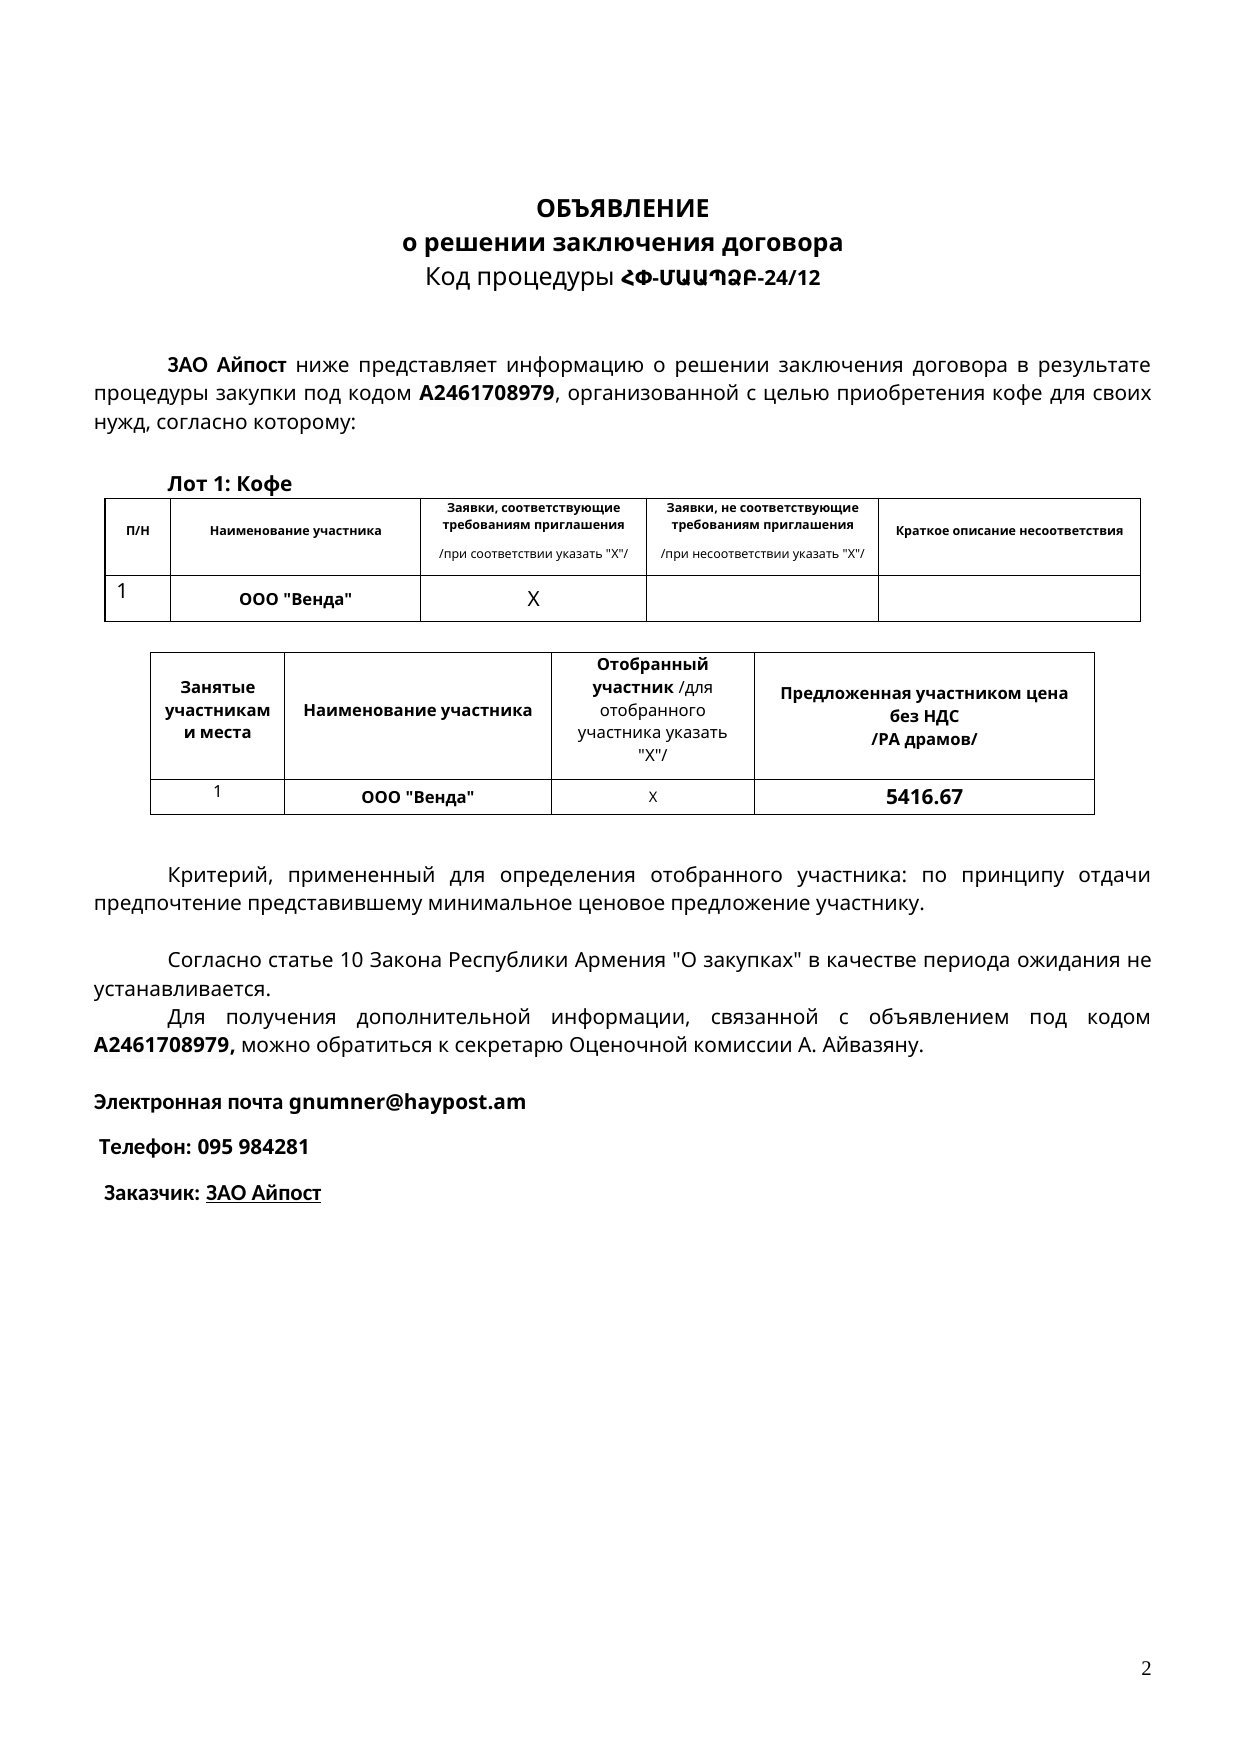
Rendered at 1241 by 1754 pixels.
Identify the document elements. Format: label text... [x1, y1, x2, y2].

table_cell X [552, 780, 754, 813]
table_cell [879, 576, 1140, 621]
table_cell 1 [106, 576, 170, 621]
table_header Отобранный участник /для отобранного участника указать "X"/ [552, 653, 754, 779]
text Заказчик: ЗАО Айпост [94, 1178, 1152, 1206]
table_header Предложенная участником цена без НДС /РА драмов/ [755, 653, 1094, 779]
table_header Наименование участника [171, 499, 420, 575]
table_cell [647, 576, 878, 621]
table_cell ООО "Венда" [171, 576, 420, 621]
text Код процедуры ՀՓ-ՄԱԱՊՁԲ-24/12 [94, 259, 1152, 293]
text Для получения дополнительной информации, связанной с объявлением под кодом A2461708979, можно обратиться к секретарю Оценочной комиссии А. Айвазяну. [94, 1002, 1152, 1059]
table_cell X [421, 576, 646, 621]
text Критерий, примененный для определения отобранного участника: по принципу отдачи предпочтение представившему минимальное ценовое предложение участнику. [94, 860, 1152, 917]
table_cell ООО "Венда" [285, 780, 551, 813]
text Согласно статье 10 Закона Республики Армения "О закупках" в качестве периода ожидания не устанавливается. [94, 945, 1152, 1002]
table_header Заявки, не соответствующие требованиям приглашения /при несоответствии указать "X"/ [647, 499, 878, 575]
table_header Заявки, соответствующие требованиям приглашения /при соответствии указать "X"/ [421, 499, 646, 575]
table_header П/Н [106, 499, 170, 575]
table_header Наименование участника [285, 653, 551, 779]
table_cell 1 [151, 780, 284, 813]
text Электронная почта gnumner@haypost.am [94, 1087, 1152, 1116]
table_header Занятые участниками места [151, 653, 284, 779]
table_header Краткое описание несоответствия [879, 499, 1140, 575]
text о решении заключения договора [94, 225, 1152, 259]
text Лот 1: Кофе [94, 469, 1152, 498]
table_cell 5416.67 [755, 780, 1094, 813]
text Телефон: 095 984281 [94, 1132, 1152, 1161]
text ЗАО Айпост ниже представляет информацию о решении заключения договора в результате процедуры закупки под кодом A2461708979, организованной с целью приобретения кофе для своих нужд, согласно которому: [94, 350, 1152, 435]
text ОБЪЯВЛЕНИЕ [94, 191, 1152, 225]
